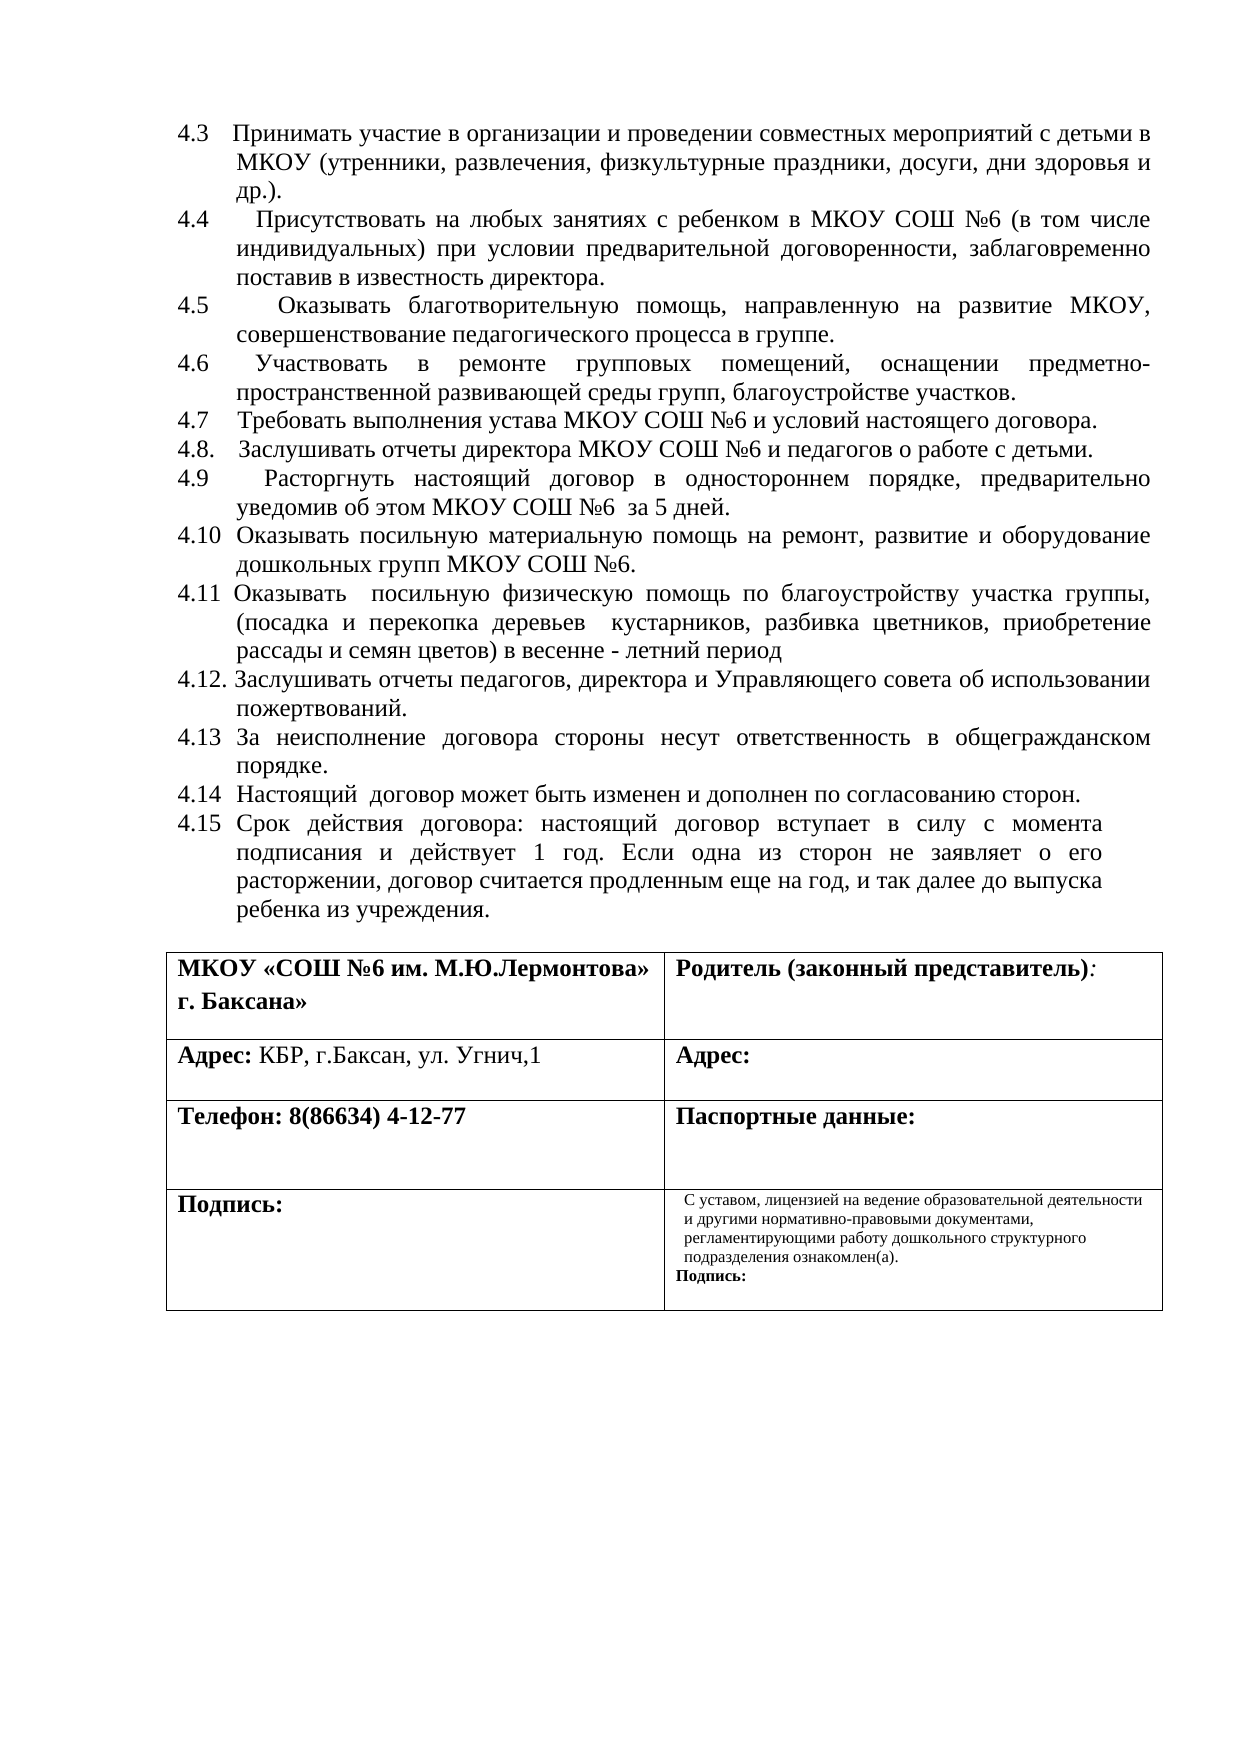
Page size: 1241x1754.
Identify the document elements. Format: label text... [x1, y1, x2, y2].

list Требовать выполнения устава МКОУ СОШ №6 и условий настоящего договора. [177, 406, 1152, 434]
text 4.12. Заслушивать отчеты педагогов, директора и Управляющего совета об использовании пожертвований. [177, 664, 1152, 722]
list Настоящий договор может быть изменен и дополнен по согласованию сторон. [177, 779, 1152, 808]
list Участвовать в ремонте групповых помещений, оснащении предметно-пространственной развивающей среды групп, благоустройстве участков. [177, 348, 1152, 406]
list Расторгнуть настоящий договор в одностороннем порядке, предварительно уведомив об этом МКОУ СОШ №6 за 5 дней. [177, 463, 1152, 521]
table_header МКОУ «СОШ №6 им. М.Ю.Лермонтова» г. Баксана» [167, 953, 664, 1039]
table_header Родитель (законный представитель): [665, 953, 1162, 1039]
table_cell Подпись: [167, 1190, 664, 1310]
list Срок действия договора: настоящий договор вступает в силу с момента подписания и действует 1 год. Если одна из сторон не заявляет о его расторжении, договор считается продленным еще на год, и так далее до выпуска ребенка из учреждения. [177, 808, 1104, 923]
list Заслушивать отчеты директора МКОУ СОШ №6 и педагогов о работе с детьми. [177, 434, 1152, 463]
table_cell Паспортные данные: [665, 1101, 1162, 1188]
list Оказывать благотворительную помощь, направленную на развитие МКОУ, совершенствование педагогического процесса в группе. [177, 291, 1152, 348]
table_cell Адрес: [665, 1040, 1162, 1100]
table_cell Телефон: 8(86634) 4-12-77 [167, 1101, 664, 1188]
list Присутствовать на любых занятиях с ребенком в МКОУ СОШ №6 (в том числе индивидуальных) при условии предварительной договоренности, заблаговременно поставив в известность директора. [177, 204, 1152, 291]
table_cell С уставом, лицензией на ведение образовательной деятельности и другими нормативно-правовыми документами, регламентирующими работу дошкольного структурного подразделения ознакомлен(а). Подпись: [665, 1190, 1162, 1310]
list Оказывать посильную материальную помощь на ремонт, развитие и оборудование дошкольных групп МКОУ СОШ №6. [177, 521, 1152, 578]
text 4.11 Оказывать посильную физическую помощь по благоустройству участка группы, (посадка и перекопка деревьев кустарников, разбивка цветников, приобретение рассады и семян цветов) в весенне - летний период [177, 578, 1152, 664]
list Принимать участие в организации и проведении совместных мероприятий с детьми в МКОУ (утренники, развлечения, физкультурные праздники, досуги, дни здоровья и др.). [177, 118, 1152, 204]
list За неисполнение договора стороны несут ответственность в общегражданском порядке. [177, 722, 1152, 779]
table_cell Адрес: КБР, г.Баксан, ул. Угнич,1 [167, 1040, 664, 1100]
